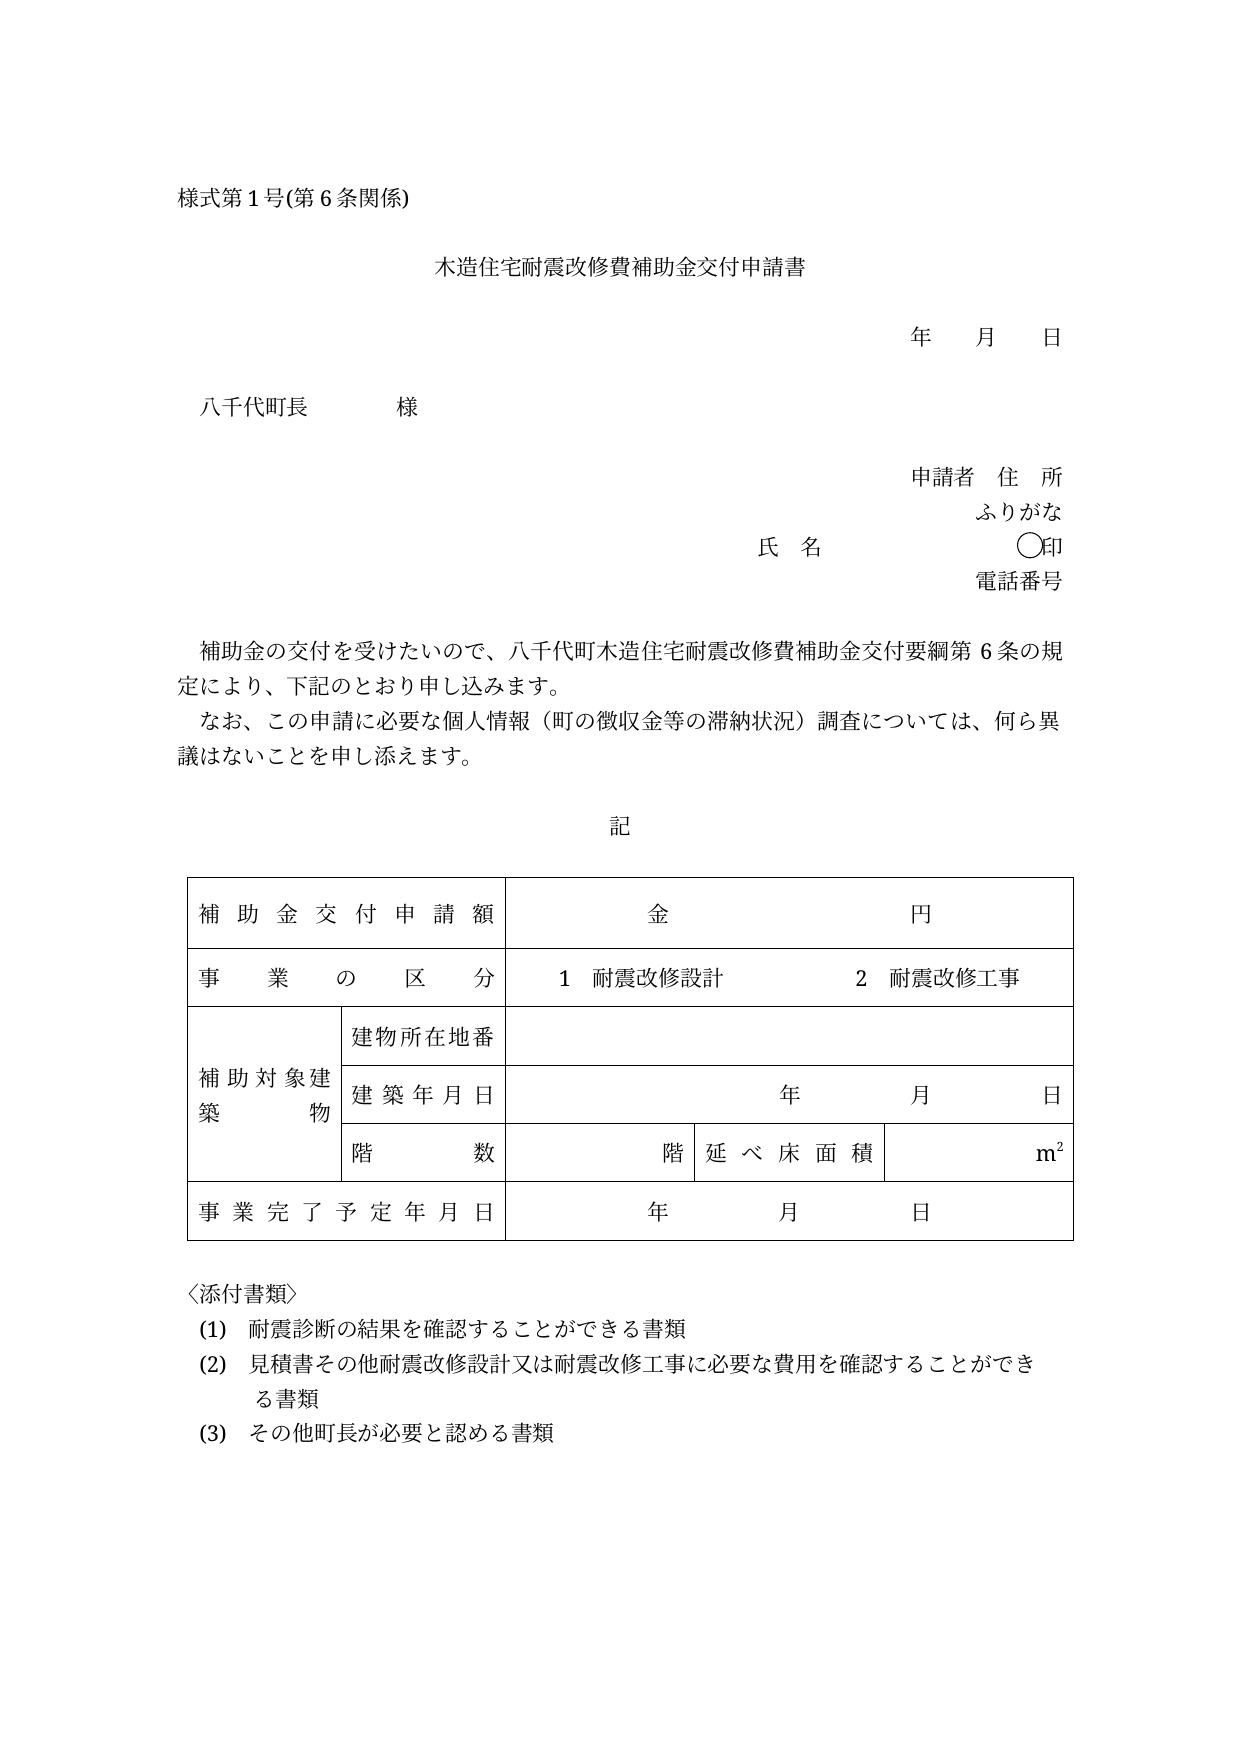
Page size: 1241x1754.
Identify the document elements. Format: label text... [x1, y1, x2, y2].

text 様式第1号(第6条関係) [177, 179, 1063, 214]
table_cell 年 月 日 [506, 1066, 1073, 1123]
table_cell m2 [885, 1124, 1073, 1181]
table_header 補助金交付申請額 [188, 878, 505, 948]
text なお、この申請に必要な個人情報（町の徴収金等の滞納状況）調査については、何ら異議はないことを申し添えます。 [177, 702, 1063, 772]
text (2) 見積書その他耐震改修設計又は耐震改修工事に必要な費用を確認することができ [177, 1345, 1063, 1380]
table_header 金 円 [506, 878, 1073, 948]
text 年 月 日 [177, 319, 1063, 353]
text (3) その他町長が必要と認める書類 [177, 1415, 1063, 1450]
text 補助金の交付を受けたいので、八千代町木造住宅耐震改修費補助金交付要綱第6条の規定により、下記のとおり申し込みます。 [177, 633, 1063, 702]
text 申請者 住所 [177, 458, 1063, 493]
text ふりがな [177, 493, 1063, 528]
table_cell 建築年月日 [342, 1066, 505, 1123]
table_cell [506, 1007, 1073, 1064]
table_cell 階 [506, 1124, 694, 1181]
table_cell 延べ床面積 [695, 1124, 884, 1181]
text る書類 [177, 1380, 1063, 1415]
table_cell 事業完了予定年月日 [188, 1182, 505, 1239]
table_cell 建物所在地番 [342, 1007, 505, 1064]
table_cell 補助対象建築物 [188, 1007, 341, 1181]
text (1) 耐震診断の結果を確認することができる書類 [177, 1310, 1063, 1345]
text 電話番号 [177, 563, 1063, 598]
table_cell 階数 [342, 1124, 505, 1181]
text 〈添付書類〉 [177, 1275, 1063, 1310]
text 木造住宅耐震改修費補助金交付申請書 [177, 249, 1063, 284]
table_cell 事業の区分 [188, 949, 505, 1006]
table_cell 年 月 日 [506, 1182, 1073, 1239]
text 氏名 印 [177, 528, 1063, 563]
text 八千代町長 様 [177, 388, 1063, 423]
text 記 [177, 807, 1063, 842]
table_cell 1 耐震改修設計 2 耐震改修工事 [506, 949, 1073, 1006]
